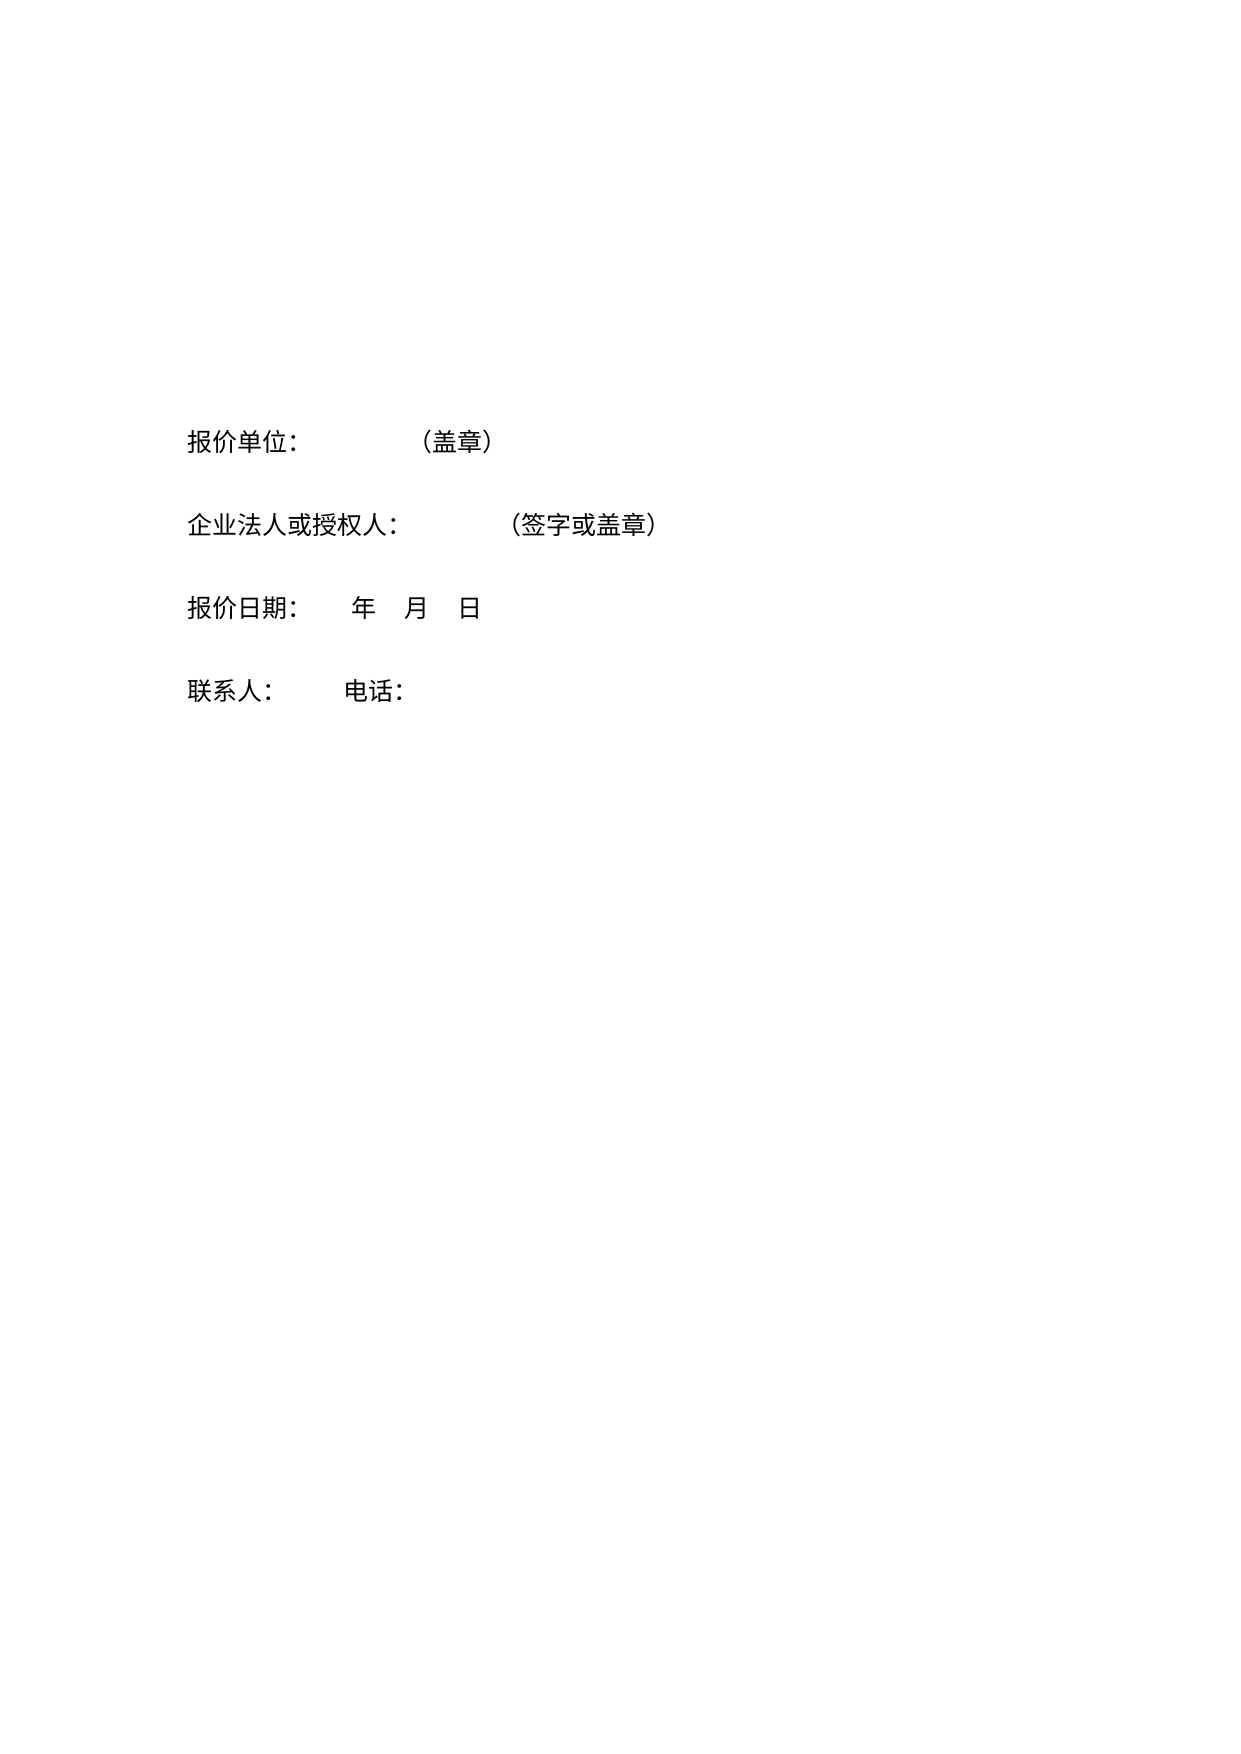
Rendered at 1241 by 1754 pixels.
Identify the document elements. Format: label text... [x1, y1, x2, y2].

list 联系人： 电话： [187, 657, 1053, 722]
list 企业法人或授权人： （签字或盖章） [187, 491, 1053, 556]
list 报价日期： 年 月 日 [187, 574, 1053, 639]
list 报价单位： （盖章） [187, 408, 1053, 473]
